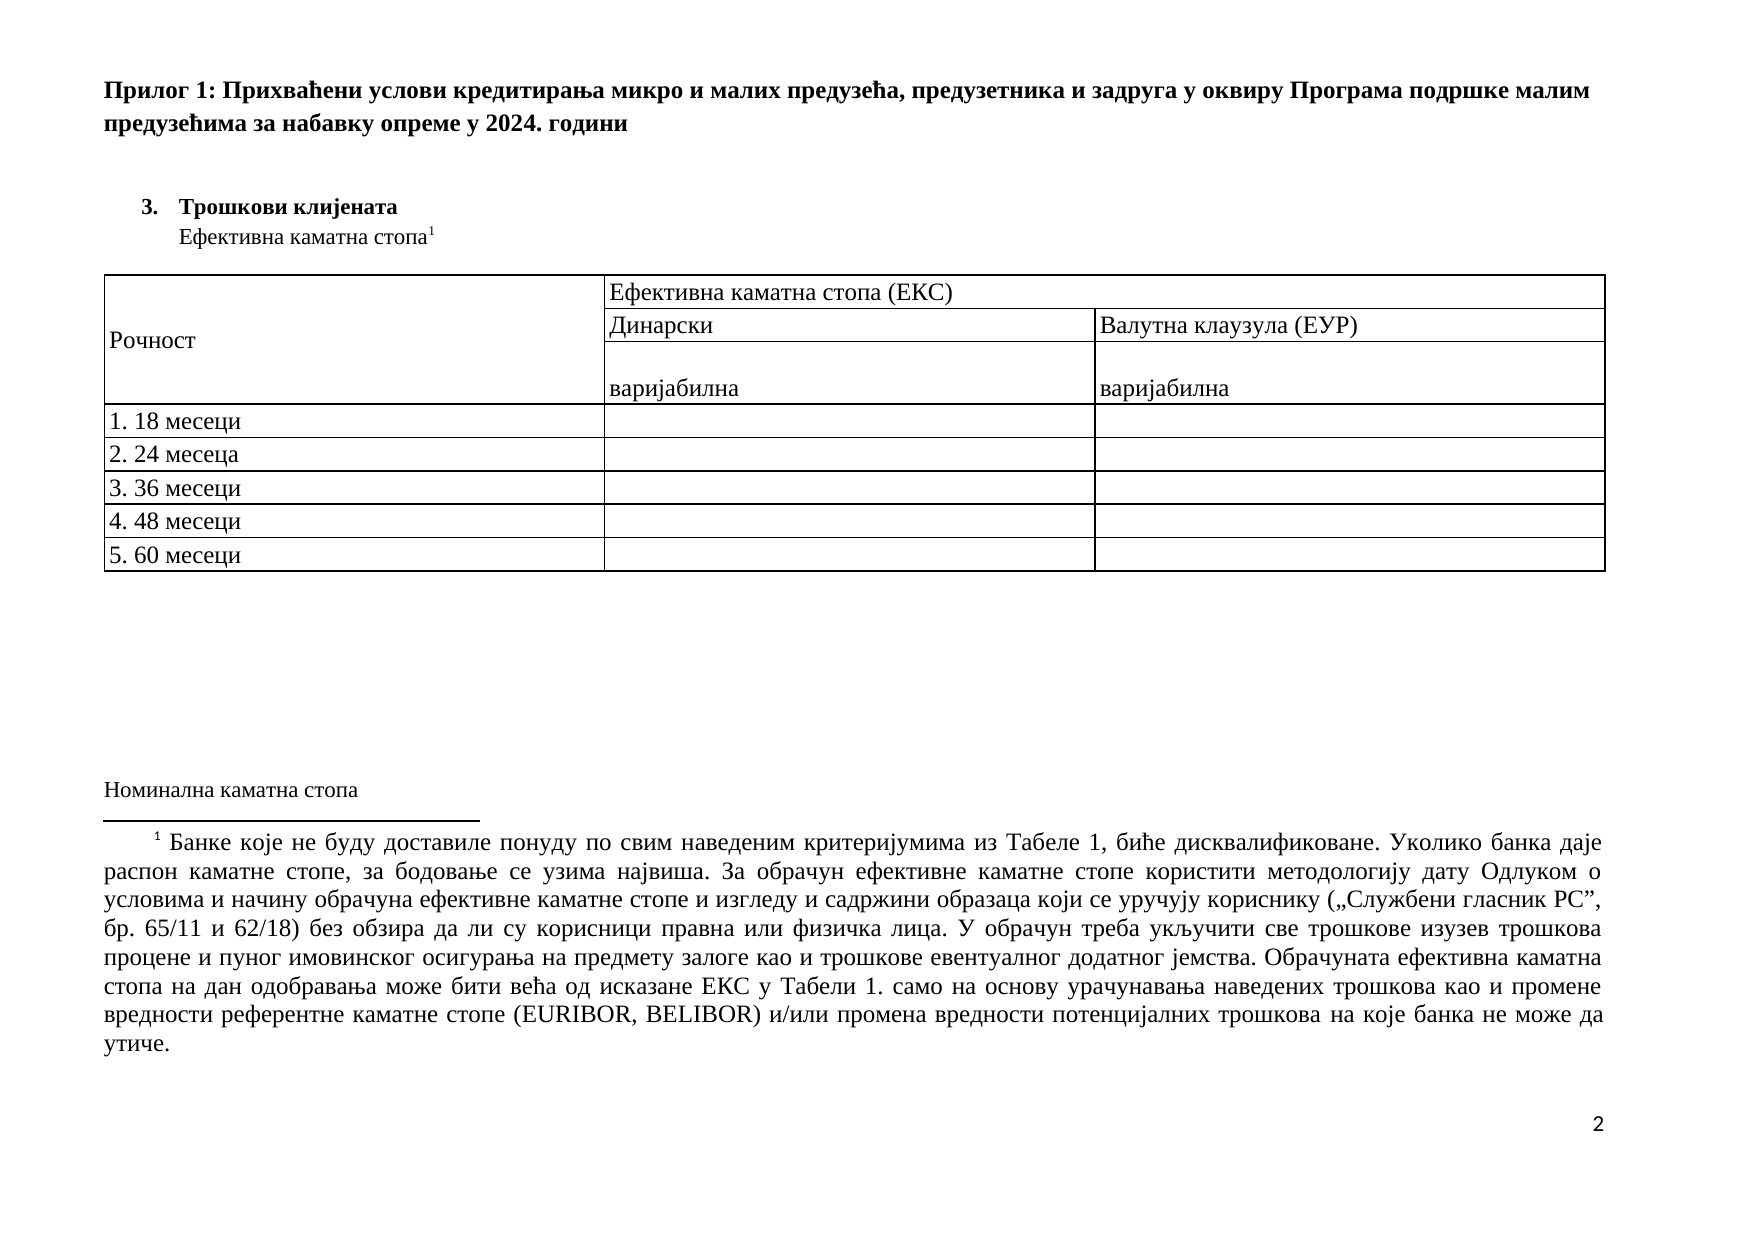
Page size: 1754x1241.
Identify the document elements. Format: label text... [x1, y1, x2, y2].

table_cell 3. 36 месеци [105, 472, 604, 503]
table_cell [605, 405, 1094, 436]
table_cell [605, 505, 1094, 537]
table_cell Валутна клаузула (ЕУР) [1096, 309, 1604, 341]
table_cell варијабилна [1096, 342, 1604, 403]
text Номинална каматна стопа [103, 776, 1604, 802]
table_cell 5. 60 месеци [105, 538, 604, 570]
table_header Ефективна каматна стопа (ЕКС) [605, 276, 1604, 307]
table_cell [1096, 472, 1604, 503]
table_cell [1096, 405, 1604, 436]
list Ефективна каматна стопа [178, 223, 1604, 249]
table_cell 2. 24 месеца [105, 438, 604, 470]
table_cell [1096, 538, 1604, 570]
table_cell варијабилна [605, 342, 1094, 403]
table_cell [1096, 505, 1604, 537]
table_cell Динарски [605, 309, 1094, 341]
table_cell 4. 48 месеци [105, 505, 604, 537]
table_cell [605, 438, 1094, 470]
list Трошкови клијената [141, 193, 1604, 219]
table_header Рочност [105, 276, 604, 403]
table_cell 1. 18 месеци [105, 405, 604, 436]
table_cell [605, 472, 1094, 503]
table_cell [605, 538, 1094, 570]
table_cell [1096, 438, 1604, 470]
